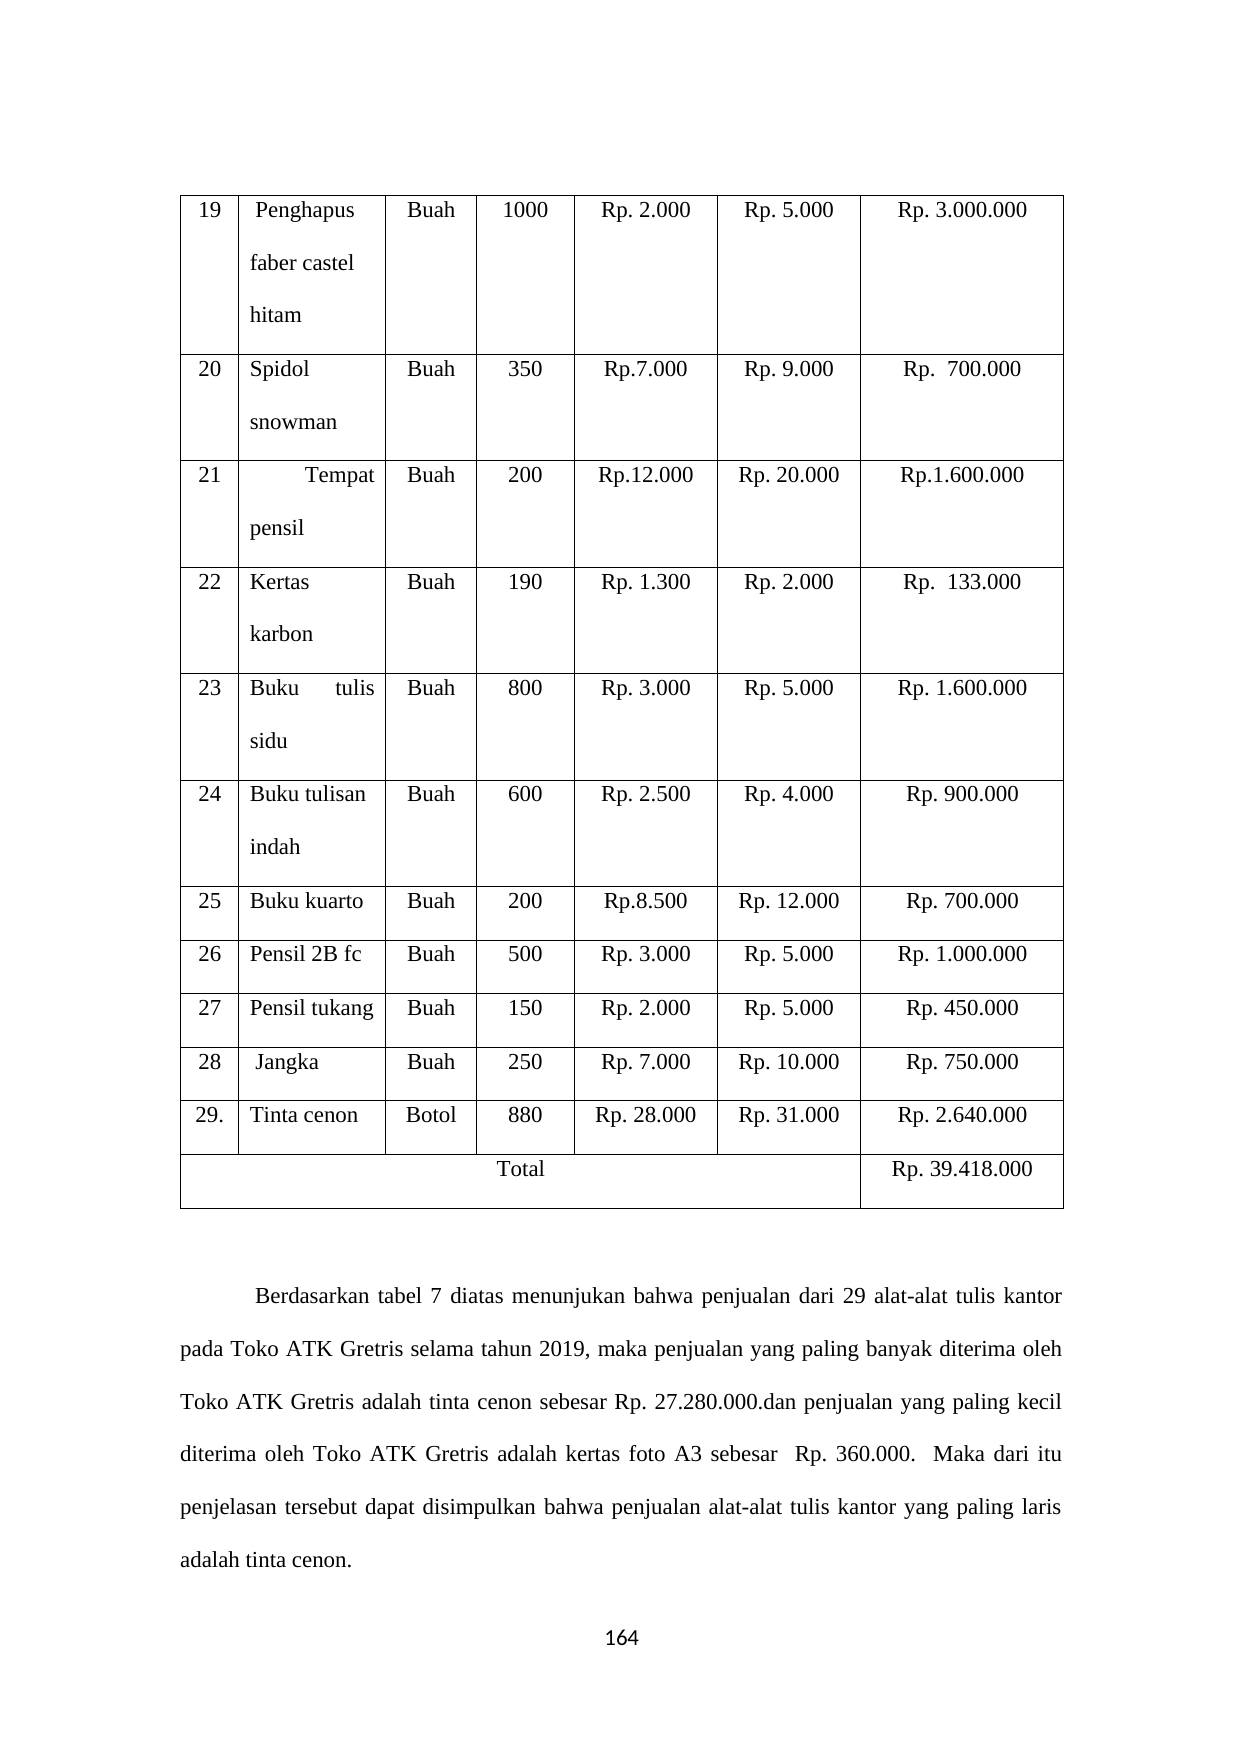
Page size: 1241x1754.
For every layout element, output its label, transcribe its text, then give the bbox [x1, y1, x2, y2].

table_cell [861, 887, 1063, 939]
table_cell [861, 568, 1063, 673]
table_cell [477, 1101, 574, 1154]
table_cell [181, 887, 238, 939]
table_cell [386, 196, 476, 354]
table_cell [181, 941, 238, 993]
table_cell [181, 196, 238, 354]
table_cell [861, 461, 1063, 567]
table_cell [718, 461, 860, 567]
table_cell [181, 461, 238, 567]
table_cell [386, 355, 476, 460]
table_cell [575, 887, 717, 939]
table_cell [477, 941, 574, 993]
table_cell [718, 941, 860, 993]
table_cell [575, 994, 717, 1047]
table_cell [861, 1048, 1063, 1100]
text Berdasarkan tabel 7 diatas menunjukan bahwa penjualan dari 29 alat-alat tulis kantor pada Toko ATK Gretris selama tahun 2019, maka penjualan yang paling banyak diterima oleh Toko ATK Gretris adalah tinta cenon sebesar Rp. 27.280.000.dan penjualan yang paling kecil diterima oleh Toko ATK Gretris adalah kertas foto A3 sebesar Rp. 360.000. Maka dari itu penjelasan tersebut dapat disimpulkan bahwa penjualan alat-alat tulis kantor yang paling laris adalah tinta cenon. [180, 1282, 1063, 1572]
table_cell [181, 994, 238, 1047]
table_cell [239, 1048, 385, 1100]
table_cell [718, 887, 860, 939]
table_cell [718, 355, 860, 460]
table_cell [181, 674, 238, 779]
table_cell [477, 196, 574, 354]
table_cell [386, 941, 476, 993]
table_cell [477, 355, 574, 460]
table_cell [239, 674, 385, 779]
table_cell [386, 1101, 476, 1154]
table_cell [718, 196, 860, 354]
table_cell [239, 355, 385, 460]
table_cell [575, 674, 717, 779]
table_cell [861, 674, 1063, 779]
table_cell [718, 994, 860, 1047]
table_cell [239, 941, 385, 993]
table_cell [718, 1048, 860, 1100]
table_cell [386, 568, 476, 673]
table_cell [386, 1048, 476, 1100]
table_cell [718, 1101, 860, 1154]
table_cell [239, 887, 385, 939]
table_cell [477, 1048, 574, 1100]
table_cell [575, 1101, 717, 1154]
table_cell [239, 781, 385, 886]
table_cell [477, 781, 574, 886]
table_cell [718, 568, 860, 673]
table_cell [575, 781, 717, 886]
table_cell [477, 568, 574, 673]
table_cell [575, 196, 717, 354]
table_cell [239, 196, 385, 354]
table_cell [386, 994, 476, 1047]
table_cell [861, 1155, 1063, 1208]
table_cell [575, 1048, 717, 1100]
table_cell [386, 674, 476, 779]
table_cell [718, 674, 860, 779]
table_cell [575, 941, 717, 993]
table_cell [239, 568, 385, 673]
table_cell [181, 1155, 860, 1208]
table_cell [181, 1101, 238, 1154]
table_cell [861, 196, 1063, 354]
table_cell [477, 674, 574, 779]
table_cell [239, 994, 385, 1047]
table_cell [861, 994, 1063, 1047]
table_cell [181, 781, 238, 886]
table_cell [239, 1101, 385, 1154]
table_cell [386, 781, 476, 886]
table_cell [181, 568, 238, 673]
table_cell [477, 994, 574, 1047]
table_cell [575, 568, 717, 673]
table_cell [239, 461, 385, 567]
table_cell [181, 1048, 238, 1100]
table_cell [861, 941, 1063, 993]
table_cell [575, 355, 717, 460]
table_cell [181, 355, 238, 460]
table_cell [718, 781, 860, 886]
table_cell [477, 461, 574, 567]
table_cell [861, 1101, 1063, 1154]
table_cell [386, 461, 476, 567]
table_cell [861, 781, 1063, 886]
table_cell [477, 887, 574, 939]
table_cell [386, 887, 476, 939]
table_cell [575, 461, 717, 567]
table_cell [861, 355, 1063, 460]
